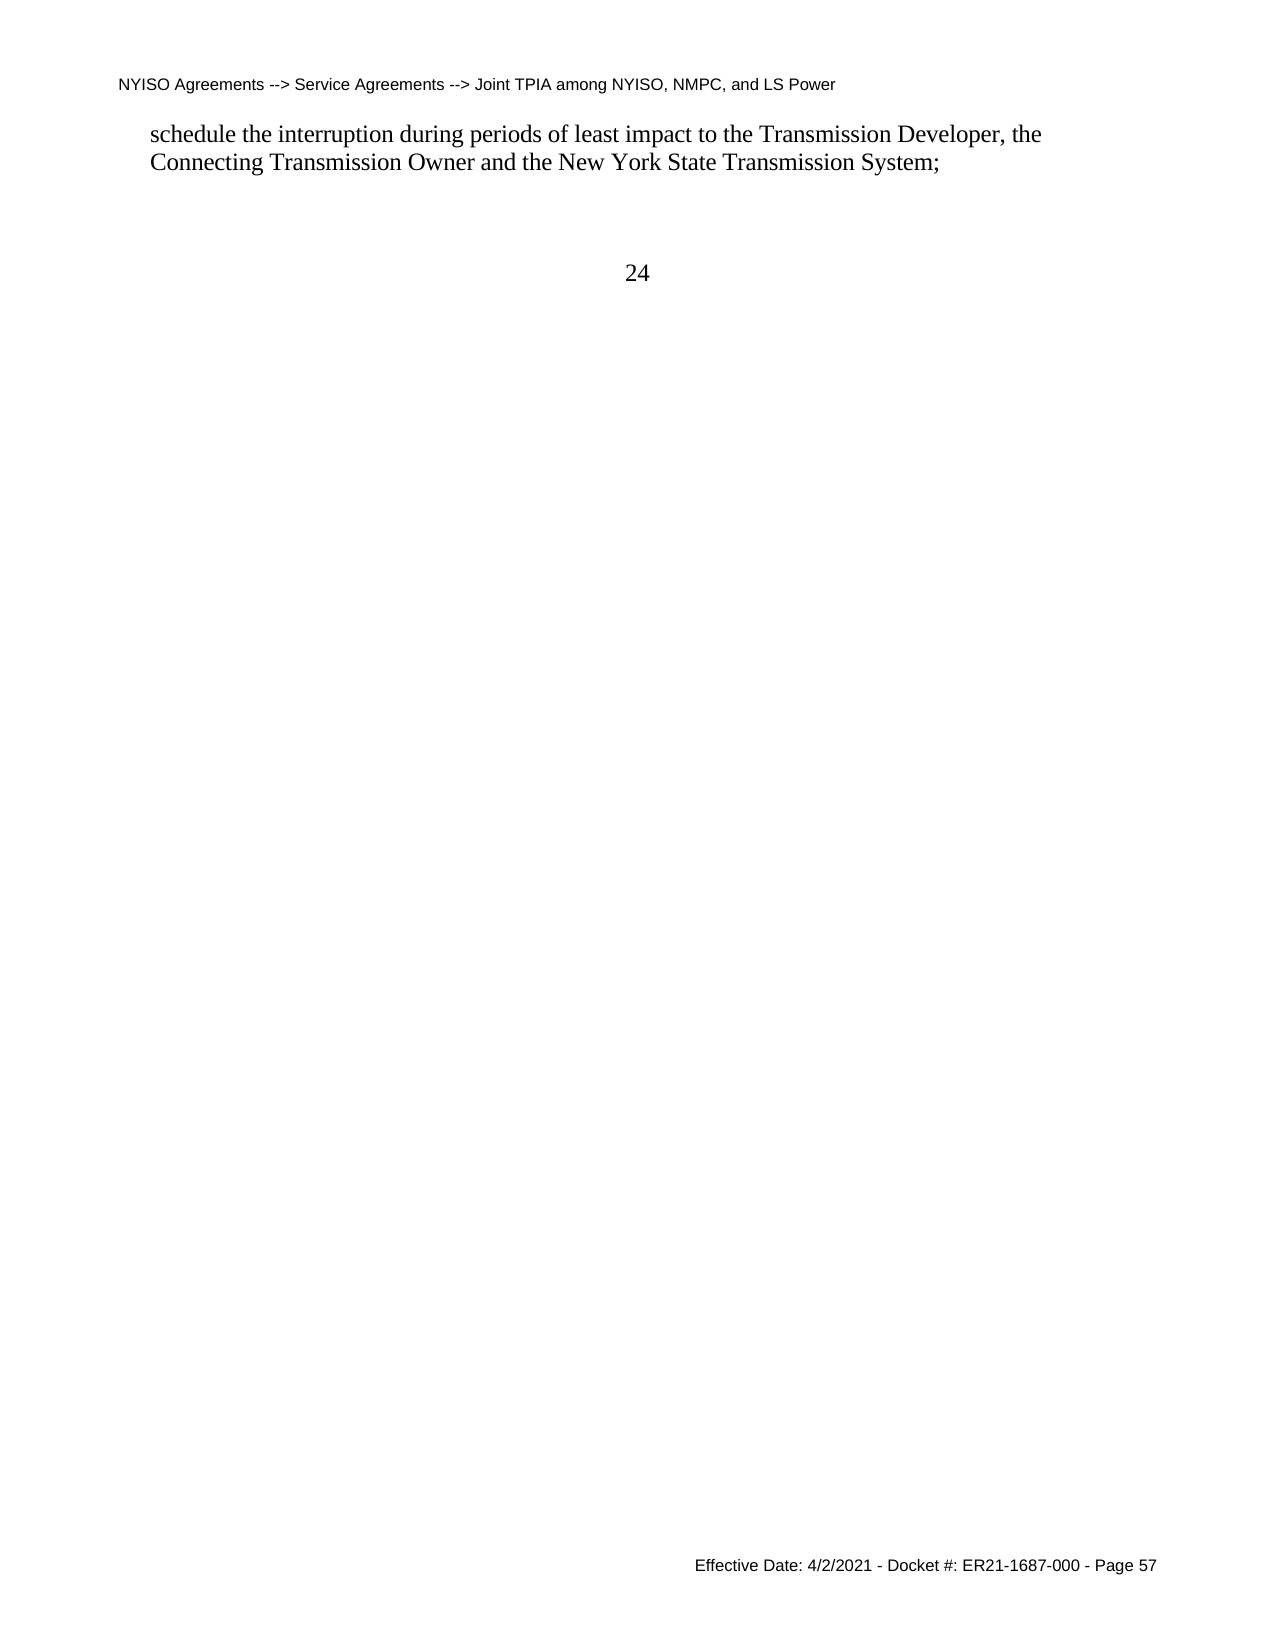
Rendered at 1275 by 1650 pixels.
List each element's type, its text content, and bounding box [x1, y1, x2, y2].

text 24 [625, 258, 1275, 287]
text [150, 119, 1126, 177]
